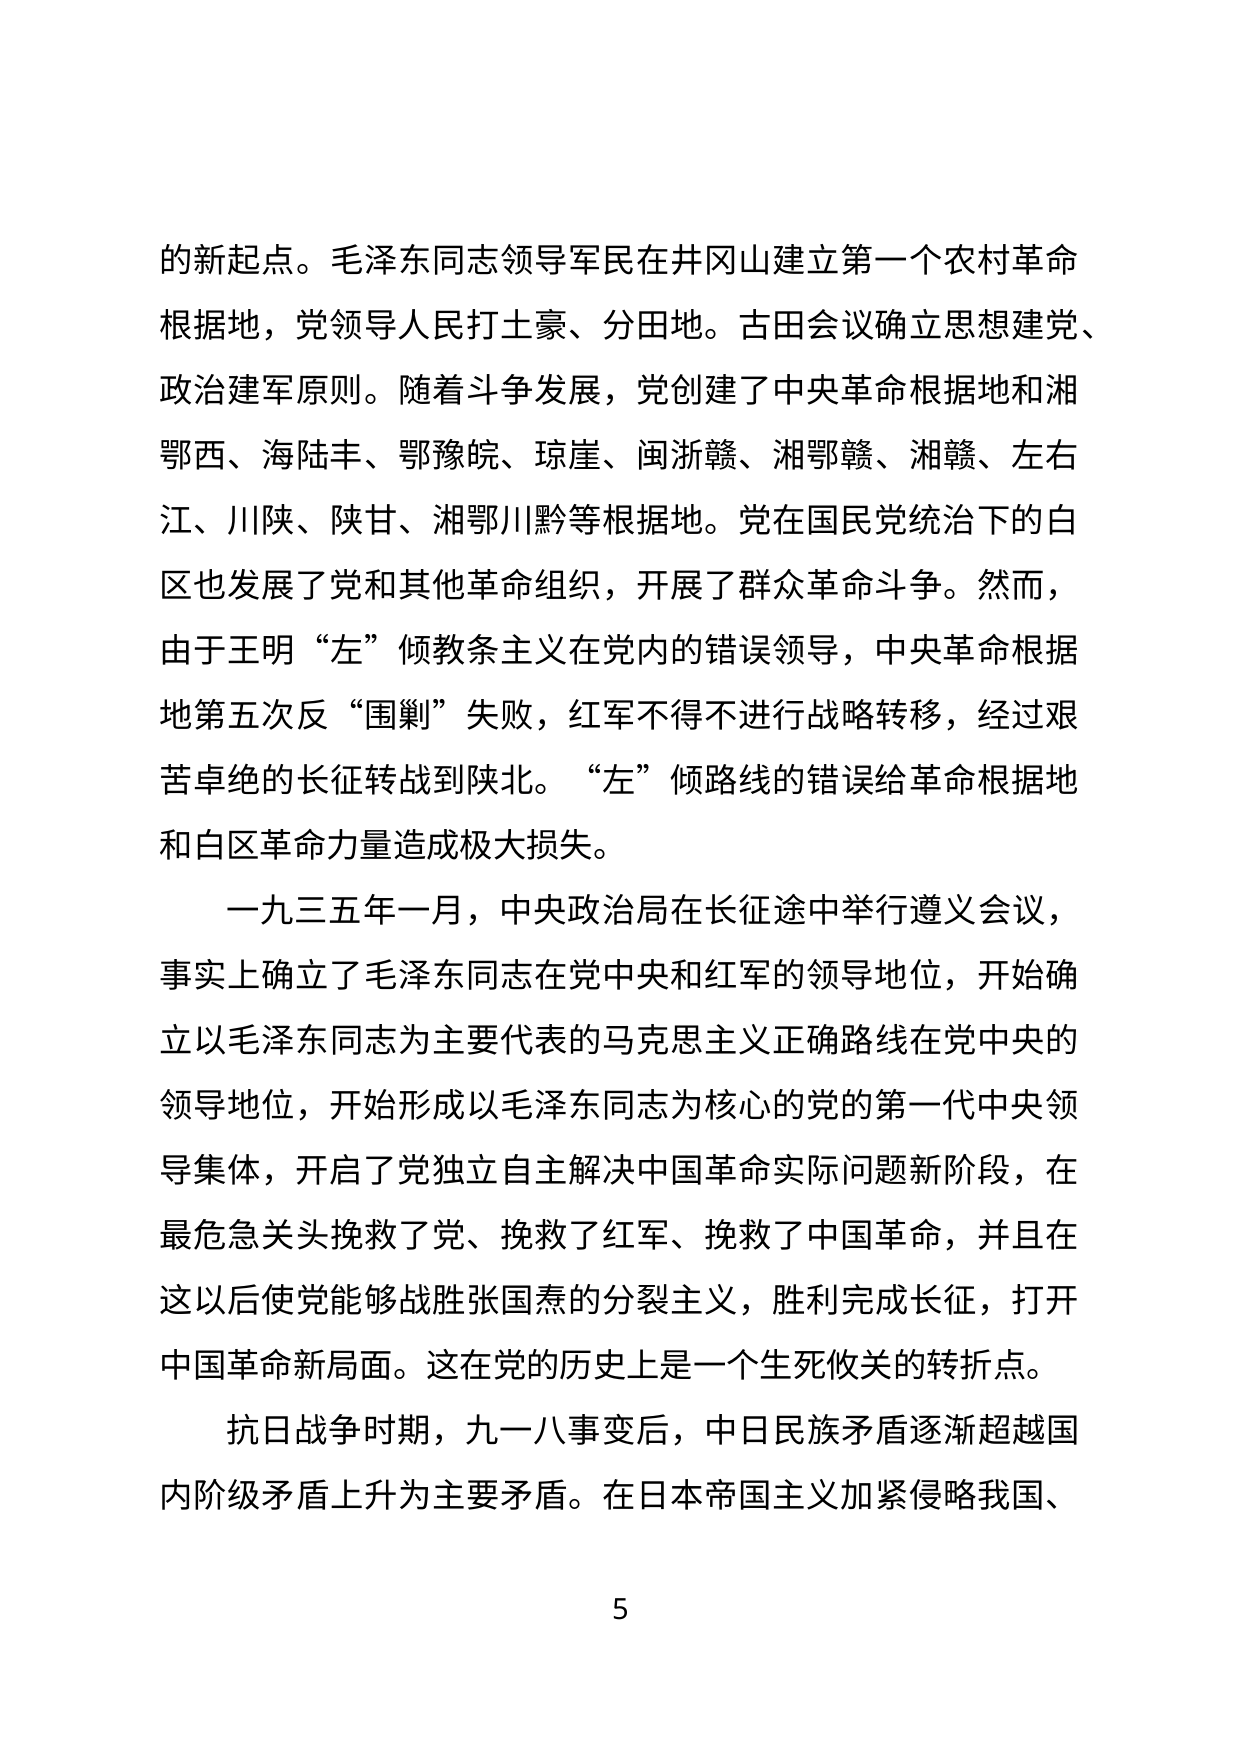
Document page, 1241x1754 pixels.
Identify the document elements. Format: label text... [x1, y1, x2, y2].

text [159, 1396, 1081, 1526]
text 一九三五年一月，中央政治局在长征途中举行遵义会议，事实上确立了毛泽东同志在党中央和红军的领导地位，开始确立以毛泽东同志为主要代表的马克思主义正确路线在党中央的领导地位，开始形成以毛泽东同志为核心的党的第一代中央领导集体，开启了党独立自主解决中国革命实际问题新阶段，在最危急关头挽救了党、挽救了红军、挽救了中国革命，并且在这以后使党能够战胜张国焘的分裂主义，胜利完成长征，打开中国革命新局面。这在党的历史上是一个生死攸关的转折点。 [159, 876, 1081, 1396]
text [159, 226, 1081, 876]
